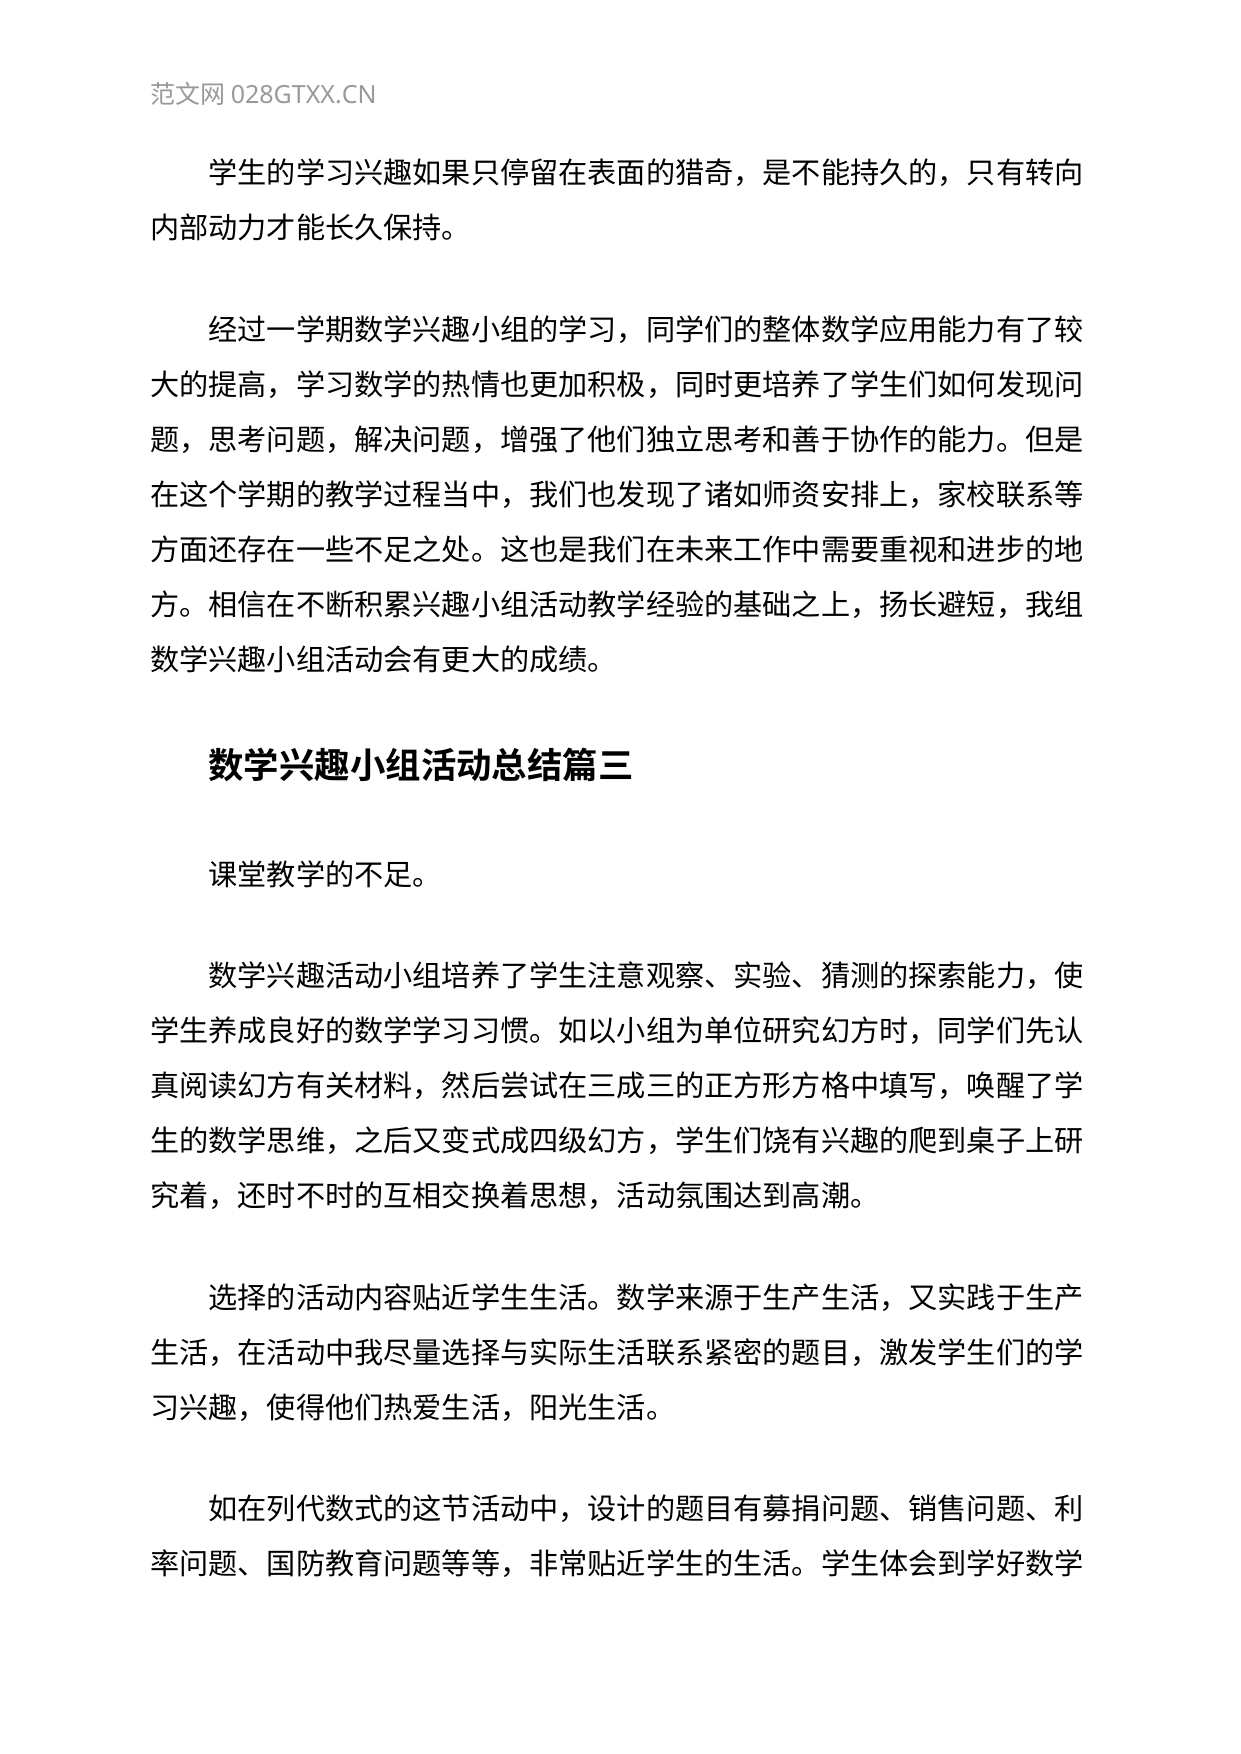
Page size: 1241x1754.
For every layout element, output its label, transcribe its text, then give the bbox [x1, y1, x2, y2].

text 课堂教学的不足。 [150, 851, 1090, 893]
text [150, 1486, 1090, 1583]
text 数学兴趣小组活动总结篇三 [150, 738, 1090, 789]
text 经过一学期数学兴趣小组的学习，同学们的整体数学应用能力有了较大的提高，学习数学的热情也更加积极，同时更培养了学生们如何发现问题，思考问题，解决问题，增强了他们独立思考和善于协作的能力。但是在这个学期的教学过程当中，我们也发现了诸如师资安排上，家校联系等方面还存在一些不足之处。这也是我们在未来工作中需要重视和进步的地方。相信在不断积累兴趣小组活动教学经验的基础之上，扬长避短，我组数学兴趣小组活动会有更大的成绩。 [150, 307, 1090, 678]
text 学生的学习兴趣如果只停留在表面的猎奇，是不能持久的，只有转向内部动力才能长久保持。 [150, 150, 1090, 247]
text 数学兴趣活动小组培养了学生注意观察、实验、猜测的探索能力，使学生养成良好的数学学习习惯。如以小组为单位研究幻方时，同学们先认真阅读幻方有关材料，然后尝试在三成三的正方形方格中填写，唤醒了学生的数学思维，之后又变式成四级幻方，学生们饶有兴趣的爬到桌子上研究着，还时不时的互相交换着思想，活动氛围达到高潮。 [150, 953, 1090, 1215]
text 选择的活动内容贴近学生生活。数学来源于生产生活，又实践于生产生活，在活动中我尽量选择与实际生活联系紧密的题目，激发学生们的学习兴趣，使得他们热爱生活，阳光生活。 [150, 1274, 1090, 1426]
